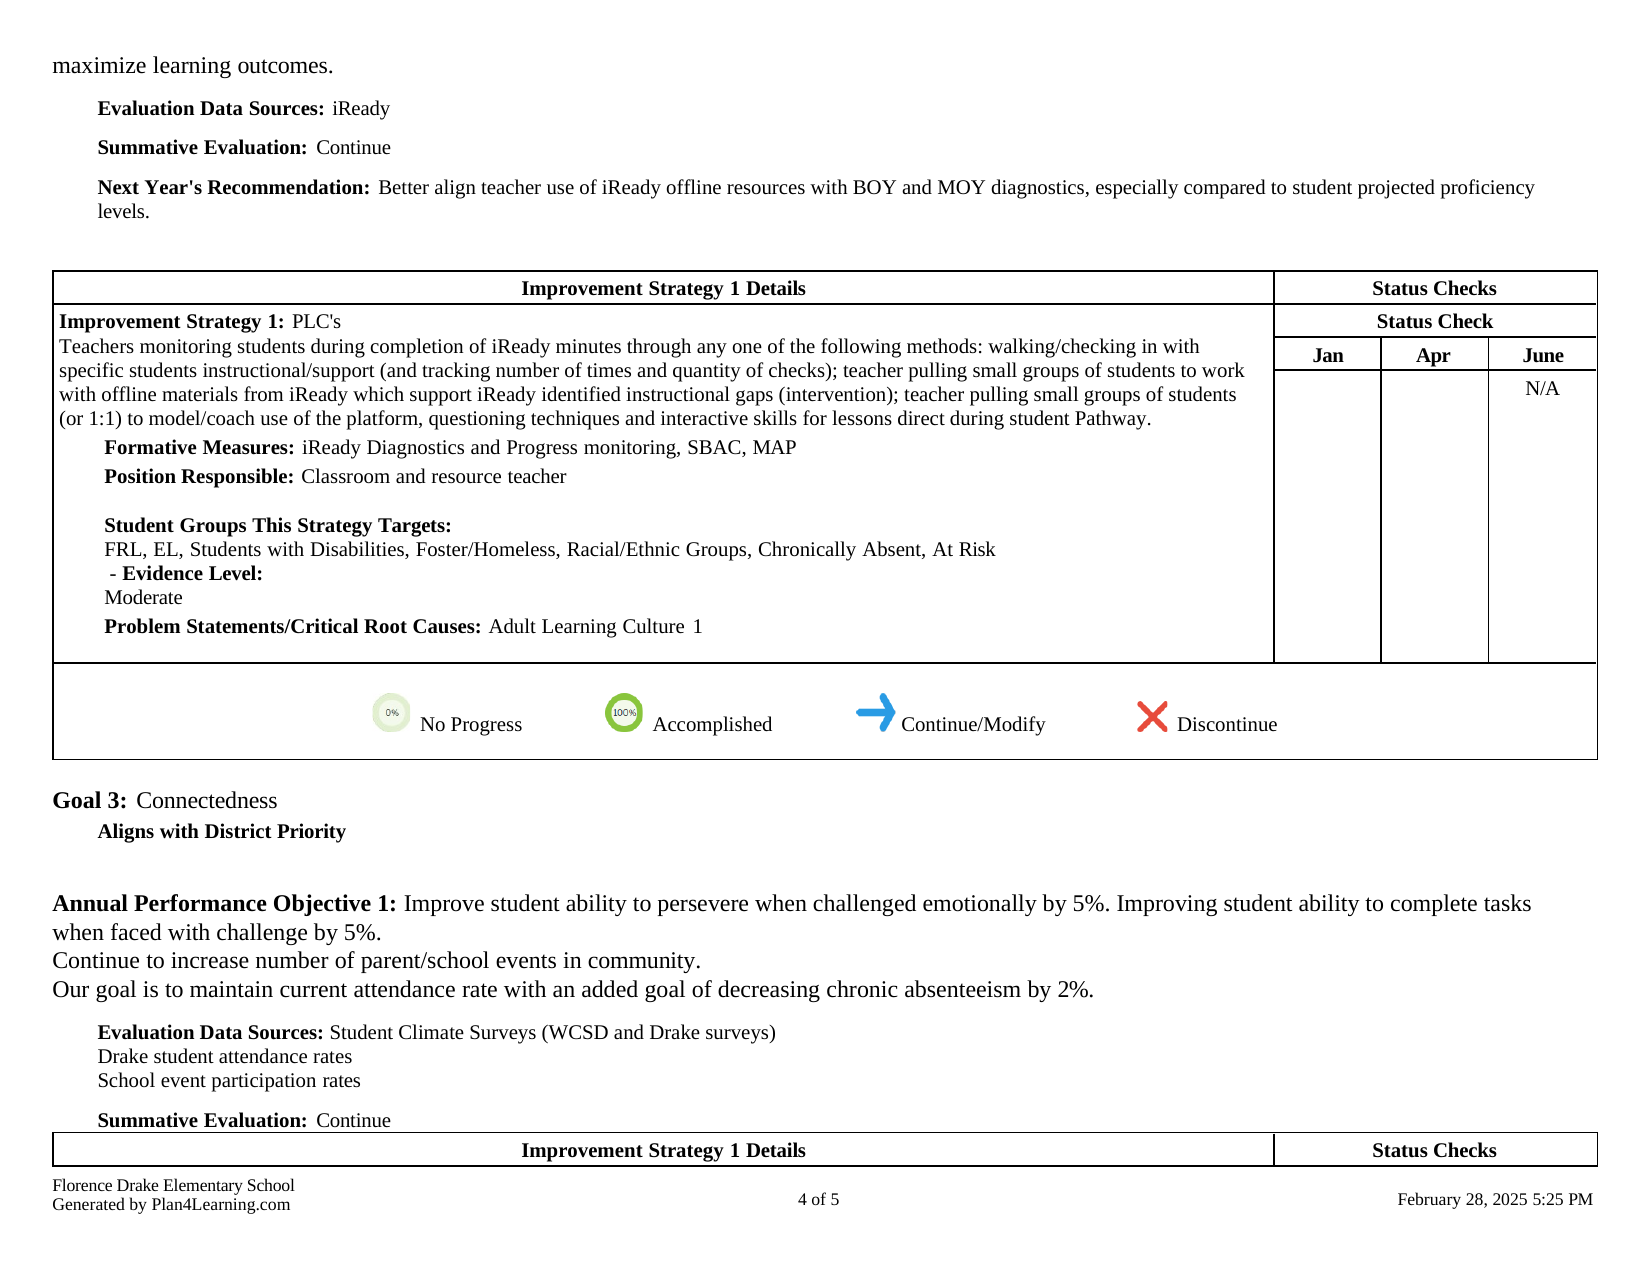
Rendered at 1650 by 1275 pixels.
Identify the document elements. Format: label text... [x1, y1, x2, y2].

table_cell [1275, 371, 1380, 662]
text maximize learning outcomes. [52, 51, 1610, 78]
table_header Improvement Strategy 1 Details [54, 272, 1273, 303]
table_cell Apr [1382, 338, 1488, 369]
picture [372, 693, 411, 732]
table_cell No Progress Accomplished Continue/Modify Discontinue [54, 662, 1597, 758]
text Evaluation Data Sources: Student Climate Surveys (WCSD and Drake surveys) Drake student attendance rates [97, 1020, 825, 1068]
table_cell [1382, 371, 1488, 662]
table_cell Improvement Strategy 1: PLC's Teachers monitoring students during completion of iReady minutes through any one of the following methods: walking/checking in with specific students instructional/support (and tracking number of times and quantity of checks); teacher pulling small groups of students to work with offline materials from iReady which support iReady identified instructional gaps (intervention); teacher pulling small groups of students (or 1:1) to model/coach use of the platform, questioning techniques and interactive skills for lessons direct during student Pathway. Formative Measures: iReady Diagnostics and Progress monitoring, SBAC, MAP Position Responsible: Classroom and resource teacher Student Groups This Strategy Targets: FRL, EL, Students with Disabilities, Foster/Homeless, Racial/Ethnic Groups, Chronically Absent, At Risk - Evidence Level: Moderate Problem Statements/Critical Root Causes: Adult Learning Culture 1 [54, 305, 1273, 662]
table_cell June [1489, 336, 1597, 369]
text Our goal is to maintain current attendance rate with an added goal of decreasing chronic absenteeism by 2%. [52, 975, 1610, 1002]
table_cell Status Check [1275, 303, 1597, 336]
text Next Year's Recommendation: Better align teacher use of iReady offline resources with BOY and MOY diagnostics, especially compared to student projected proficiency levels. [97, 175, 1583, 223]
picture [855, 692, 896, 732]
text Summative Evaluation: Continue [97, 1108, 1610, 1132]
text School event participation rates [97, 1068, 1610, 1092]
text Summative Evaluation: Continue [97, 135, 1610, 159]
picture [605, 693, 643, 732]
table_cell Jan [1275, 338, 1380, 369]
text Annual Performance Objective 1: Improve student ability to persevere when challenged emotionally by 5%. Improving student ability to complete tasks when faced with challenge by 5%. [52, 889, 1583, 945]
picture [1137, 701, 1168, 732]
text Continue to increase number of parent/school events in community. [52, 946, 1610, 973]
table_header Status Checks [1275, 1133, 1597, 1165]
table_header Improvement Strategy 1 Details [54, 1133, 1274, 1165]
text Evaluation Data Sources: iReady [97, 96, 1610, 120]
text Goal 3: Connectedness [52, 786, 1610, 814]
table_header Status Checks [1275, 272, 1597, 303]
table_cell N/A [1489, 369, 1597, 662]
text Aligns with District Priority [97, 819, 1610, 843]
